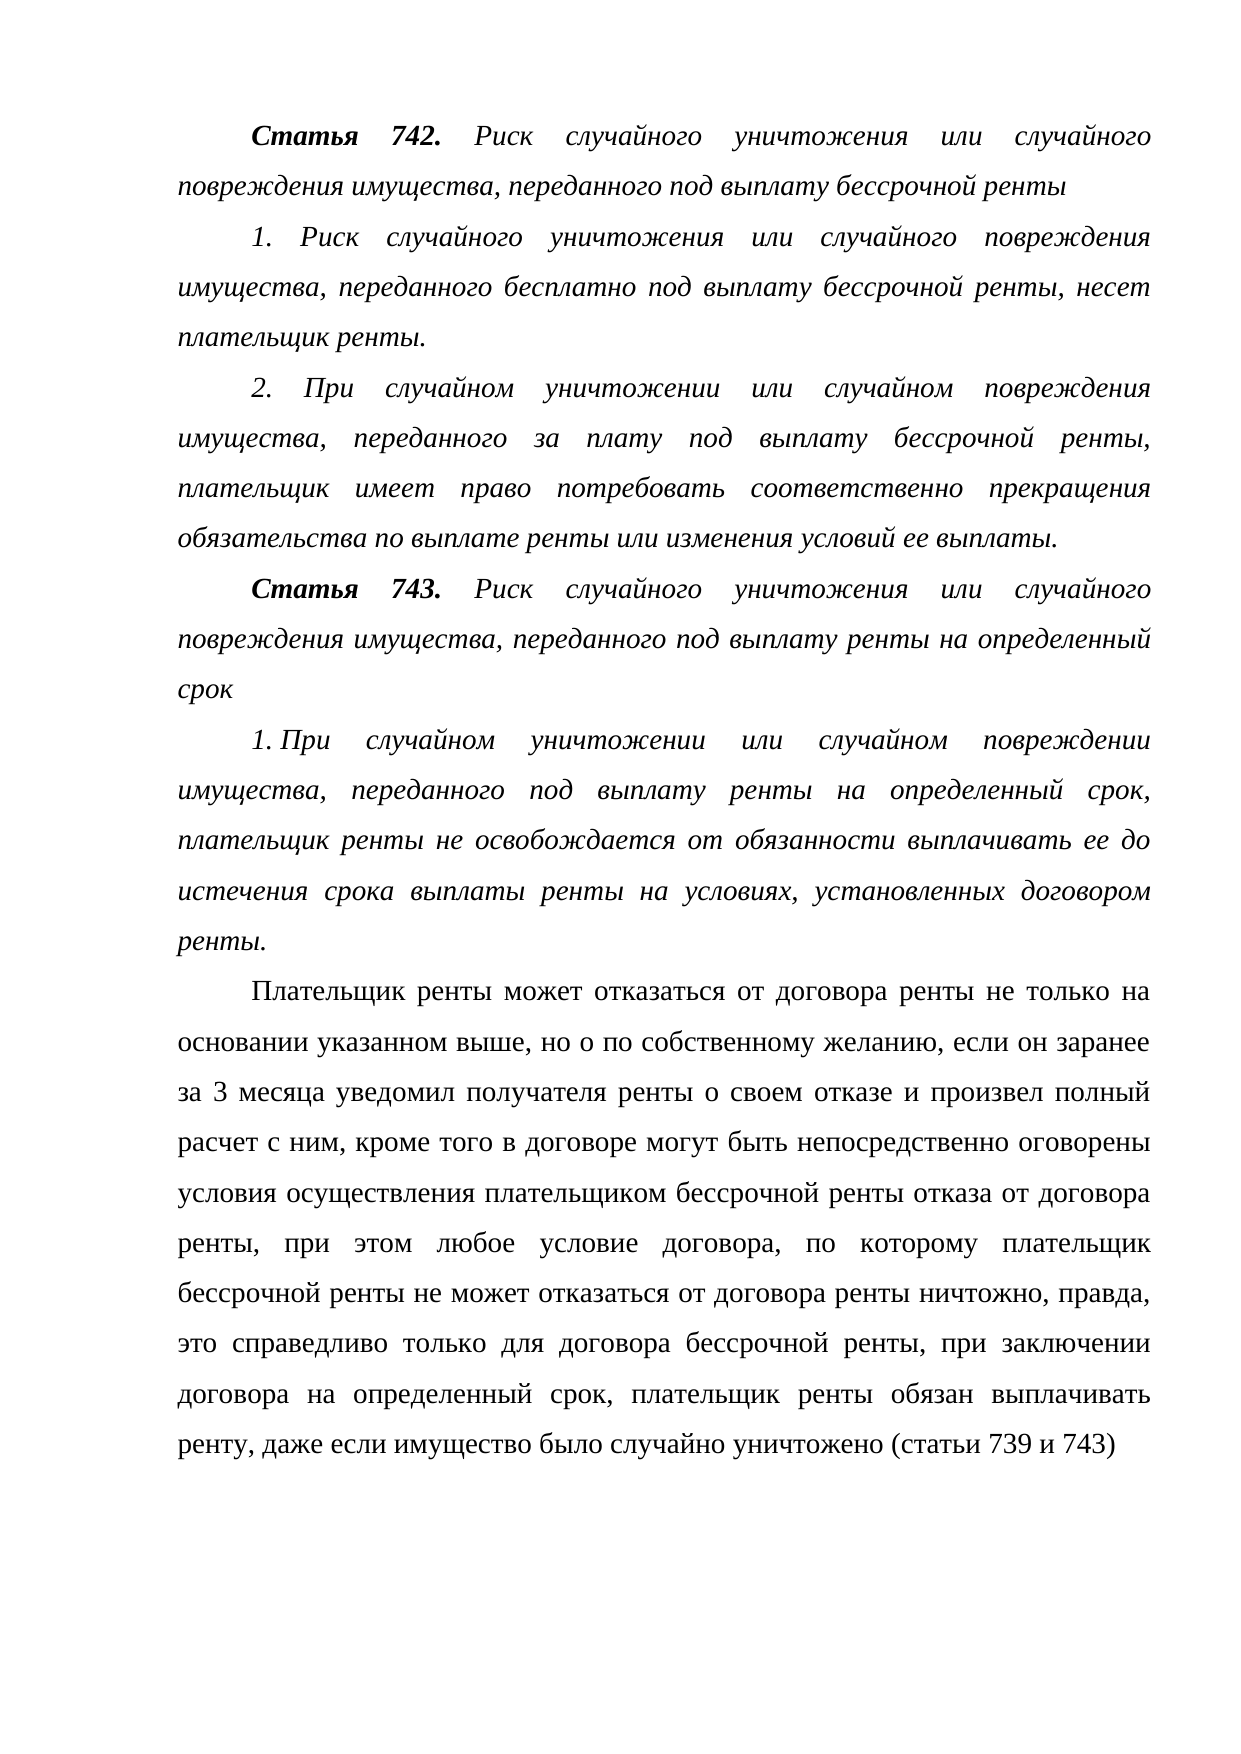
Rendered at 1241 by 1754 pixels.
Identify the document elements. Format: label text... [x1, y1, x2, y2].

text 1. Риск случайного уничтожения или случайного повреждения имущества, переданного бесплатно под выплату бессрочной ренты, несет плательщик ренты. [177, 219, 1152, 353]
text Плательщик ренты может отказаться от договора ренты не только на основании указанном выше, но о по собственному желанию, если он заранее за 3 месяца уведомил получателя ренты о своем отказе и произвел полный расчет с ним, кроме того в договоре могут быть непосредственно оговорены условия осуществления плательщиком бессрочной ренты отказа от договора ренты, при этом любое условие договора, по которому плательщик бессрочной ренты не может отказаться от договора ренты ничтожно, правда, это справедливо только для договора бессрочной ренты, при заключении договора на определенный срок, плательщик ренты обязан выплачивать ренту, даже если имущество было случайно уничтожено (статьи 739 и 743) [177, 973, 1152, 1460]
text Статья 743. Риск случайного уничтожения или случайного повреждения имущества, переданного под выплату ренты на определенный срок [177, 571, 1152, 705]
text 1. При случайном уничтожении или случайном повреждении имущества, переданного под выплату ренты на определенный срок, плательщик ренты не освобождается от обязанности выплачивать ее до истечения срока выплаты ренты на условиях, установленных договором ренты. [177, 722, 1152, 957]
text 2. При случайном уничтожении или случайном повреждения имущества, переданного за плату под выплату бессрочной ренты, плательщик имеет право потребовать соответственно прекращения обязательства по выплате ренты или изменения условий ее выплаты. [177, 370, 1152, 554]
text Статья 742. Риск случайного уничтожения или случайного повреждения имущества, переданного под выплату бессрочной ренты [177, 118, 1152, 202]
